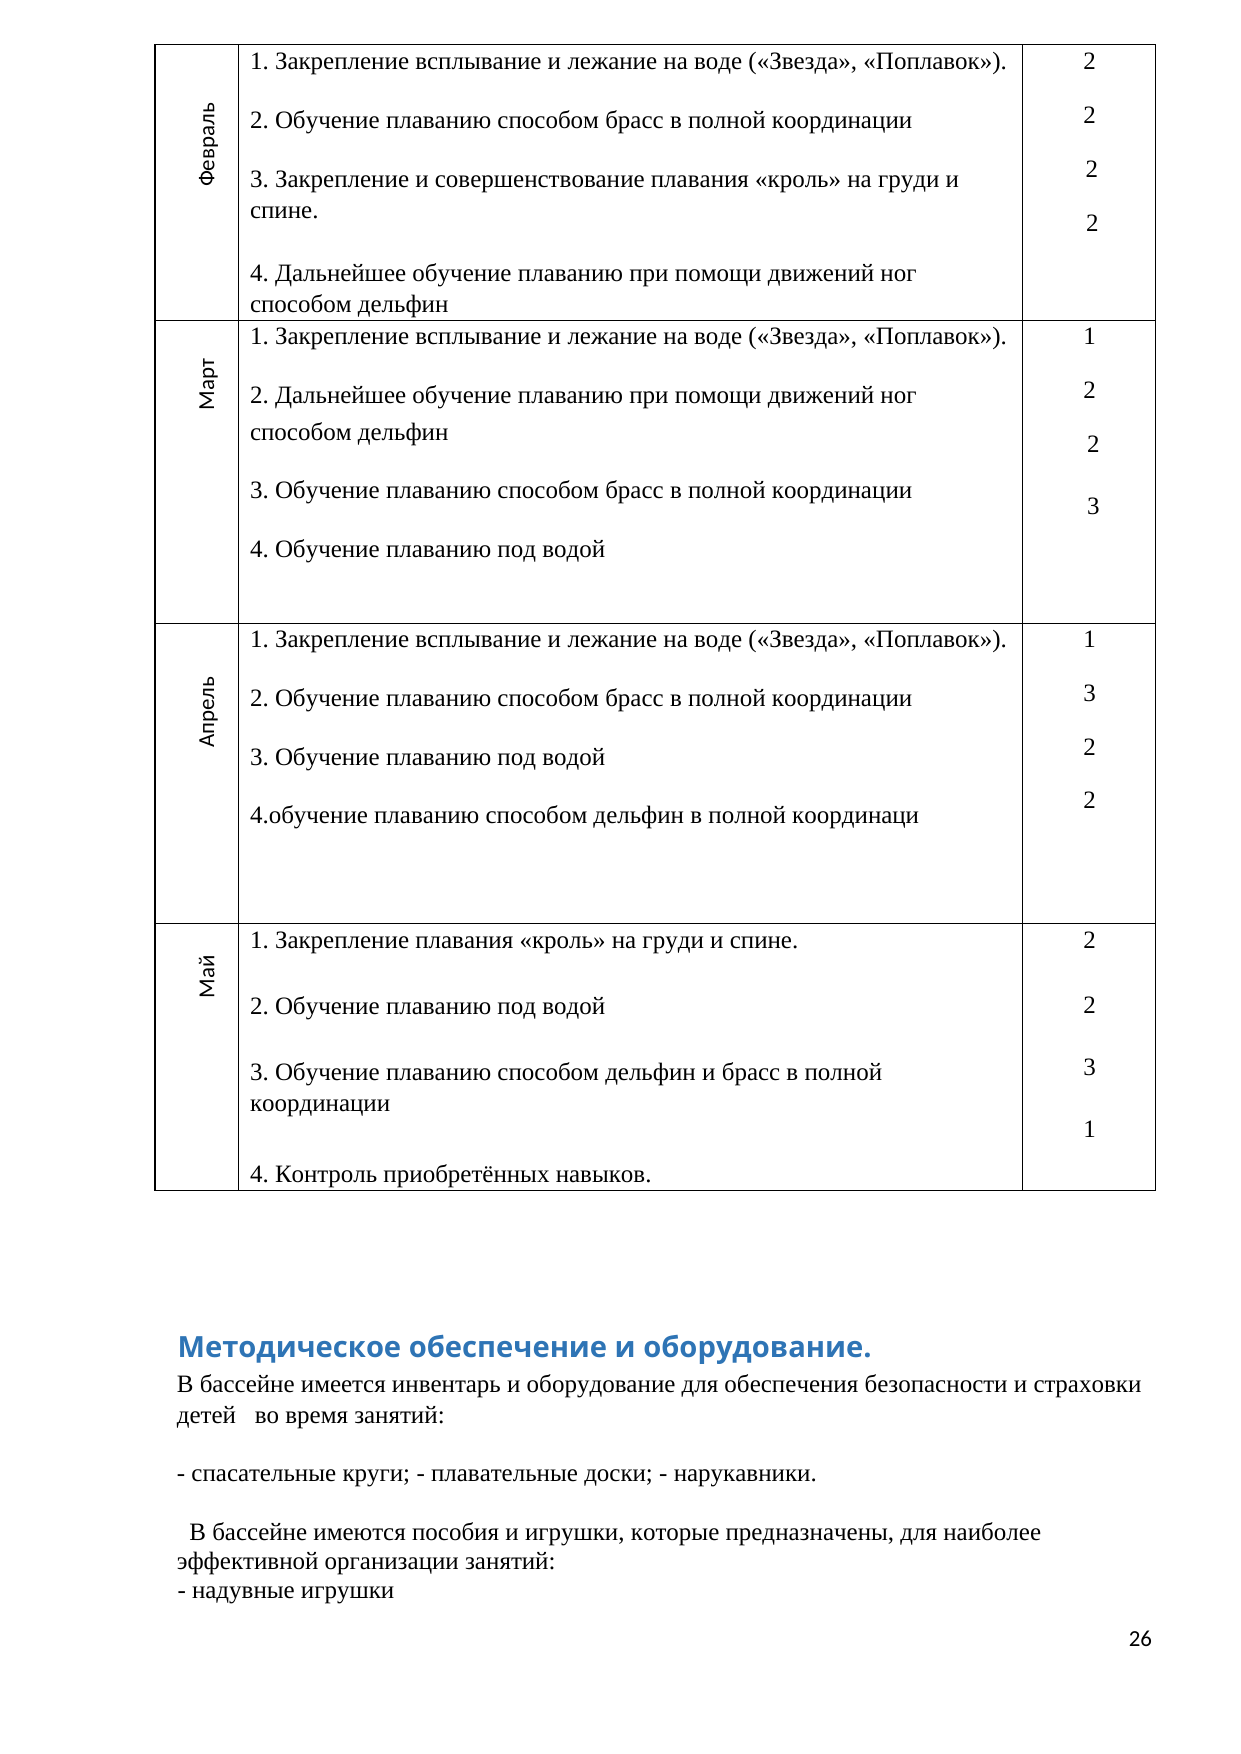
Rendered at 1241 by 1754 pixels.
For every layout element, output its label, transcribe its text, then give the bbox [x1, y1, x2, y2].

table_cell [156, 45, 238, 319]
table_cell [156, 624, 238, 923]
text В бассейне имеются пособия и игрушки, которые предназначены, для наиболее эффективной организации занятий: [177, 1517, 1152, 1575]
table_cell 1 3 2 2 [1023, 624, 1155, 923]
table_cell [156, 321, 238, 623]
table_cell 1. Закрепление всплывание и лежание на воде («Звезда», «Поплавок»). 2. Обучение плаванию способом брасс в полной координации 3. Обучение плаванию под водой 4.обучение плаванию способом дельфин в полной координаци [239, 624, 1022, 923]
table_cell [156, 924, 238, 1189]
table_cell 1 2 2 3 [1023, 321, 1155, 623]
table_cell 2 2 3 1 [1023, 924, 1155, 1189]
table_cell 1. Закрепление всплывание и лежание на воде («Звезда», «Поплавок»). 2. Обучение плаванию способом брасс в полной координации 3. Закрепление и совершенствование плавания «кроль» на груди и спине. 4. Дальнейшее обучение плаванию при помощи движений ног способом дельфин [239, 45, 1022, 319]
table_cell 1. Закрепление всплывание и лежание на воде («Звезда», «Поплавок»). 2. Дальнейшее обучение плаванию при помощи движений ног способом дельфин 3. Обучение плаванию способом брасс в полной координации 4. Обучение плаванию под водой [239, 321, 1022, 623]
text В бассейне имеется инвентарь и оборудование для обеспечения безопасности и страховки детей во время занятий: [177, 1369, 1152, 1428]
subtitle Методическое обеспечение и оборудование. [177, 1326, 1152, 1366]
text - надувные игрушки [177, 1575, 1152, 1603]
table_cell 1. Закрепление плавания «кроль» на груди и спине. 2. Обучение плаванию под водой 3. Обучение плаванию способом дельфин и брасс в полной координации 4. Контроль приобретённых навыков. [239, 924, 1022, 1189]
table_cell 2 2 2 2 [1023, 45, 1155, 319]
text - спасательные круги; - плавательные доски; - нарукавники. [177, 1458, 1152, 1487]
